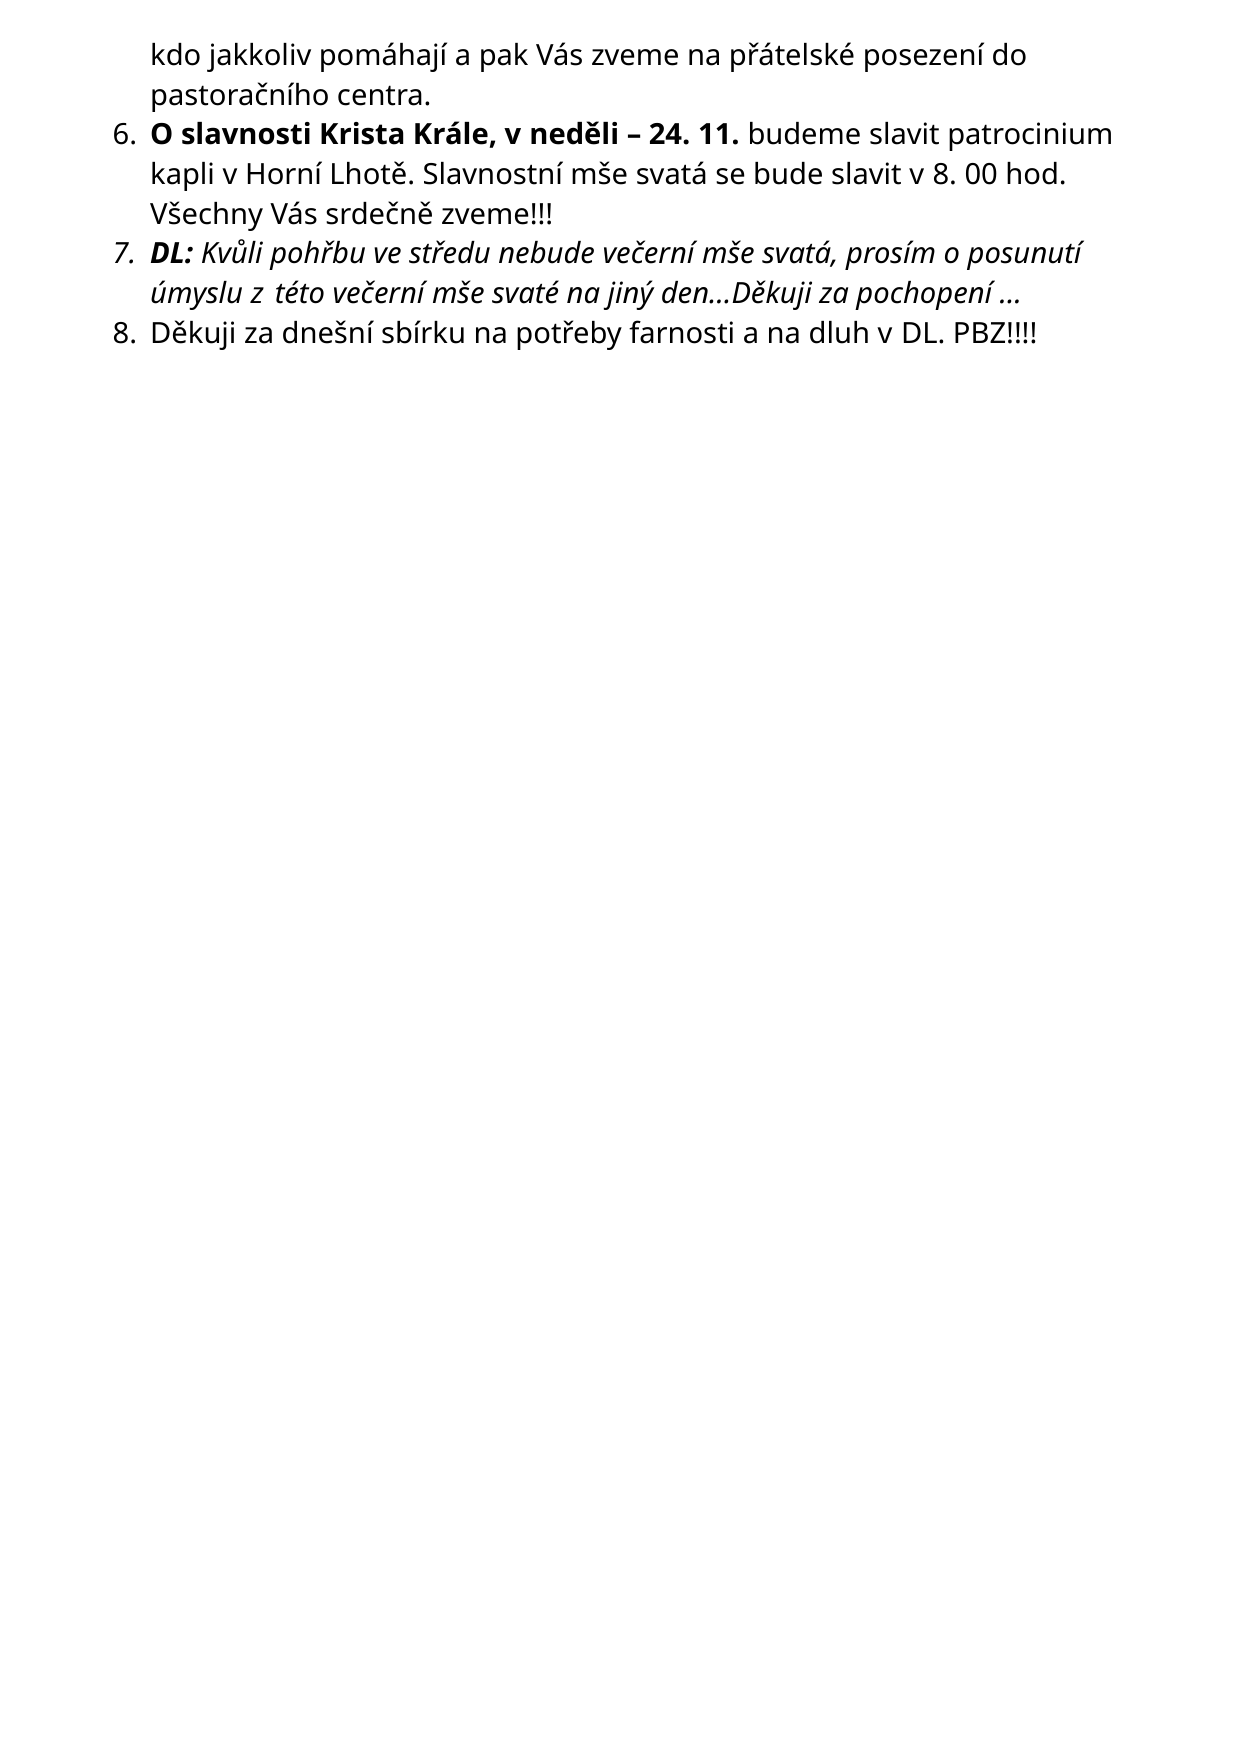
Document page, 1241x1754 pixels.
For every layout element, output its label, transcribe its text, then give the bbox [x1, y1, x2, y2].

list Děkuji za dnešní sbírku na potřeby farnosti a na dluh v DL. PBZ!!!! [112, 312, 1167, 352]
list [112, 34, 1167, 113]
list O slavnosti Krista Krále, v neděli – 24. 11. budeme slavit patrocinium kapli v Horní Lhotě. Slavnostní mše svatá se bude slavit v 8. 00 hod. Všechny Vás srdečně zveme!!! [112, 113, 1167, 233]
list DL: Kvůli pohřbu ve středu nebude večerní mše svatá, prosím o posunutí úmyslu z této večerní mše svaté na jiný den…Děkuji za pochopení … [112, 233, 1167, 312]
